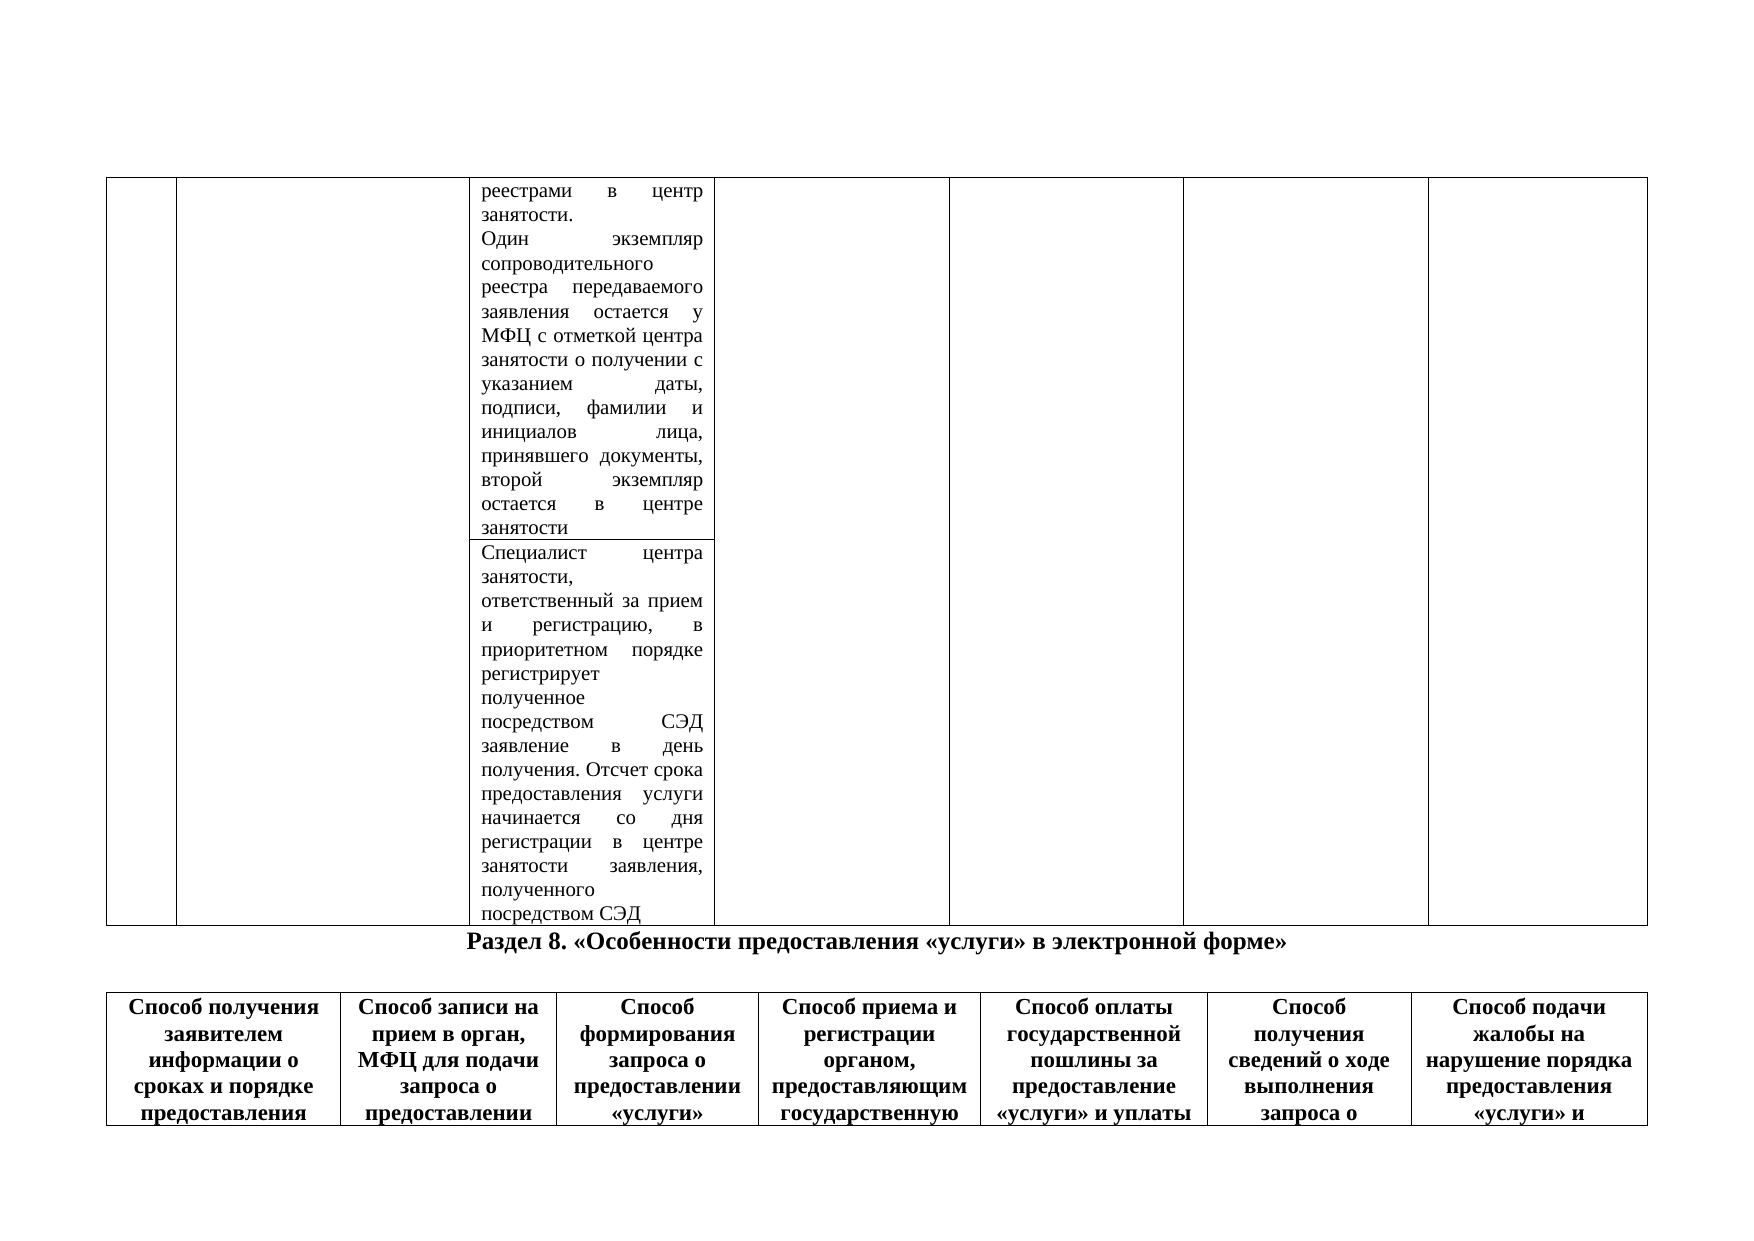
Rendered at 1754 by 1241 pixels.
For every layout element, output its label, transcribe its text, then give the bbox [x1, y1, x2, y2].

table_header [107, 993, 340, 1125]
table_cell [470, 178, 714, 539]
text Раздел 8. «Особенности предоставления «услуги» в электронной форме» [118, 926, 1636, 955]
table_cell Специалист центра занятости, ответственный за прием и регистрацию, в приоритетном порядке регистрирует полученное посредством СЭД заявление в день получения. Отсчет срока предоставления услуги начинается со дня регистрации в центре занятости заявления, полученного посредством СЭД [470, 540, 714, 925]
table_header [1412, 993, 1647, 1125]
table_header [557, 993, 758, 1125]
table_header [759, 993, 980, 1125]
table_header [981, 993, 1207, 1125]
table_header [1208, 993, 1411, 1125]
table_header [341, 993, 556, 1125]
